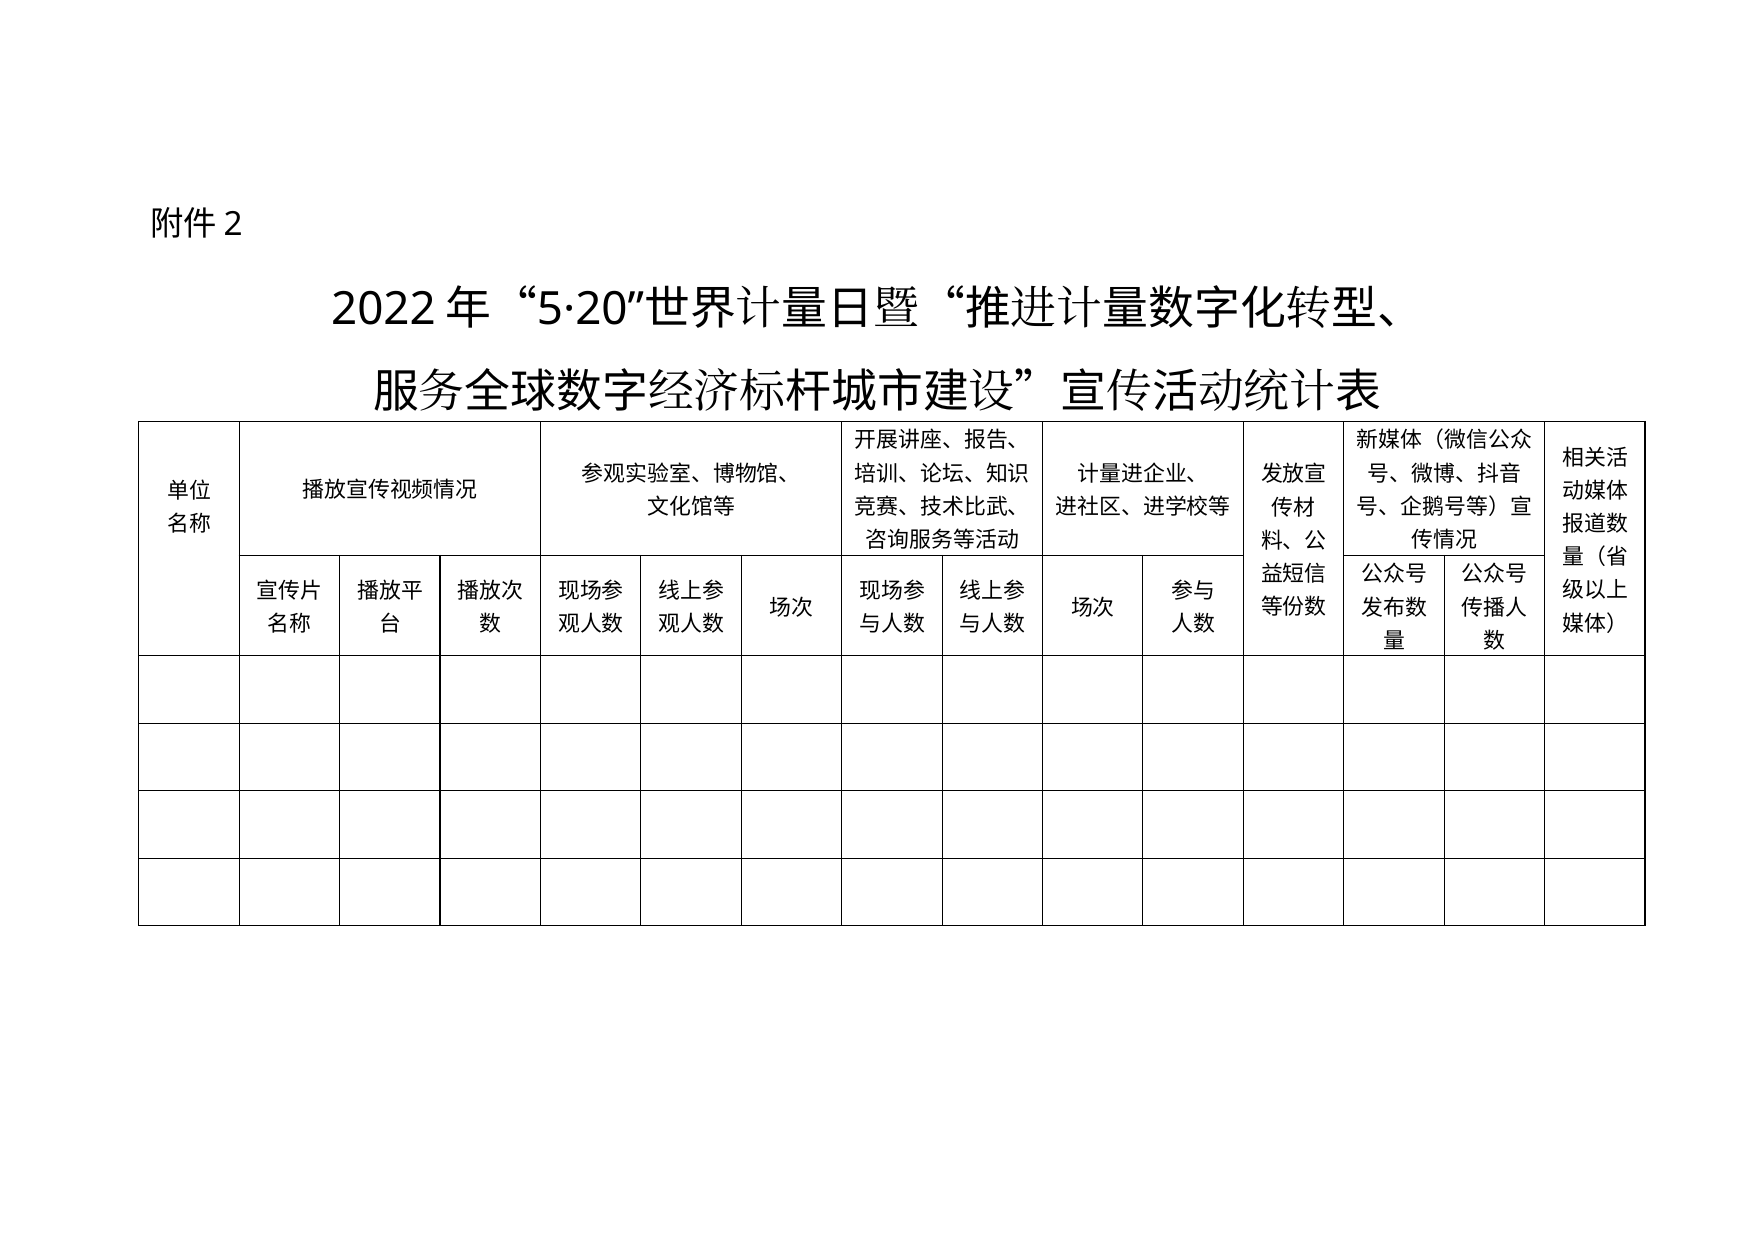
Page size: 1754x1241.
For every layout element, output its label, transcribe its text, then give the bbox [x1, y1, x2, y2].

table_cell 线上参与人数 [943, 556, 1042, 655]
table_cell [541, 656, 640, 723]
table_cell [1545, 791, 1644, 858]
table_cell [1344, 656, 1444, 723]
table_cell [1143, 791, 1243, 858]
table_cell [441, 859, 540, 925]
table_cell [541, 724, 640, 790]
table_cell [943, 656, 1042, 723]
table_cell [1344, 724, 1444, 790]
table_cell [842, 724, 942, 790]
table_cell [139, 859, 239, 925]
table_cell [842, 859, 942, 925]
table_cell 场次 [1043, 556, 1142, 655]
table_cell [441, 791, 540, 858]
table_header 新媒体（微信公众号、微博、抖音号、企鹅号等）宣传情况 [1344, 422, 1544, 555]
table_cell 现场参与人数 [842, 556, 942, 655]
table_cell 宣传片名称 [240, 556, 339, 655]
table_cell [441, 724, 540, 790]
text 服务全球数字经济标杆城市建设”宣传活动统计表 [150, 354, 1604, 421]
table_cell [340, 656, 439, 723]
table_cell [943, 791, 1042, 858]
table_header 计量进企业、 进社区、进学校等 [1043, 422, 1243, 555]
table_cell [842, 791, 942, 858]
table_cell [1545, 724, 1644, 790]
table_header 播放宣传视频情况 [240, 422, 540, 555]
table_cell [1244, 859, 1343, 925]
table_header 参观实验室、博物馆、 文化馆等 [541, 422, 841, 555]
table_cell [1143, 724, 1243, 790]
table_cell [742, 724, 841, 790]
table_header 发放宣传材料、公益短信等份数 [1244, 422, 1343, 655]
table_cell [641, 724, 741, 790]
table_cell [1143, 859, 1243, 925]
table_cell 公众号发布数量 [1344, 556, 1444, 655]
table_cell [1445, 859, 1544, 925]
table_cell [541, 859, 640, 925]
table_cell [742, 791, 841, 858]
table_cell [641, 859, 741, 925]
table_cell [240, 791, 339, 858]
table_cell [641, 791, 741, 858]
table_cell [340, 791, 439, 858]
table_cell [240, 656, 339, 723]
table_cell [139, 656, 239, 723]
table_cell 播放次数 [441, 556, 540, 655]
table_cell [1445, 724, 1544, 790]
table_cell [441, 656, 540, 723]
table_cell [1244, 791, 1343, 858]
table_header 开展讲座、报告、培训、论坛、知识竞赛、技术比武、咨询服务等活动 [842, 422, 1042, 555]
table_cell [943, 859, 1042, 925]
table_cell [842, 656, 942, 723]
table_cell [1244, 656, 1343, 723]
table_cell [742, 656, 841, 723]
table_cell [240, 724, 339, 790]
table_cell [641, 656, 741, 723]
table_cell [1344, 791, 1444, 858]
table_cell [742, 859, 841, 925]
table_header 相关活动媒体报道数量（省级以上媒体） [1545, 422, 1644, 655]
table_cell 线上参观人数 [641, 556, 741, 655]
table_cell 参与 人数 [1143, 556, 1243, 655]
table_cell [943, 724, 1042, 790]
table_cell [1445, 656, 1544, 723]
text 2022年“5·20”世界计量日暨“推进计量数字化转型、 [150, 254, 1604, 354]
table_cell [340, 724, 439, 790]
table_header 单位 名称 [139, 422, 239, 655]
table_cell [1244, 724, 1343, 790]
table_cell 现场参观人数 [541, 556, 640, 655]
table_cell [1445, 791, 1544, 858]
text 附件2 [150, 188, 1604, 254]
table_cell [1043, 791, 1142, 858]
table_cell [240, 859, 339, 925]
table_cell [139, 724, 239, 790]
table_cell [1545, 859, 1644, 925]
table_cell [541, 791, 640, 858]
table_cell [340, 859, 439, 925]
table_cell [1043, 656, 1142, 723]
table_cell [1143, 656, 1243, 723]
table_cell 播放平台 [340, 556, 439, 655]
table_cell 公众号传播人数 [1445, 556, 1544, 655]
table_cell [1043, 859, 1142, 925]
table_cell [1545, 656, 1644, 723]
table_cell [1344, 859, 1444, 925]
table_cell [1043, 724, 1142, 790]
table_cell [139, 791, 239, 858]
table_cell 场次 [742, 556, 841, 655]
